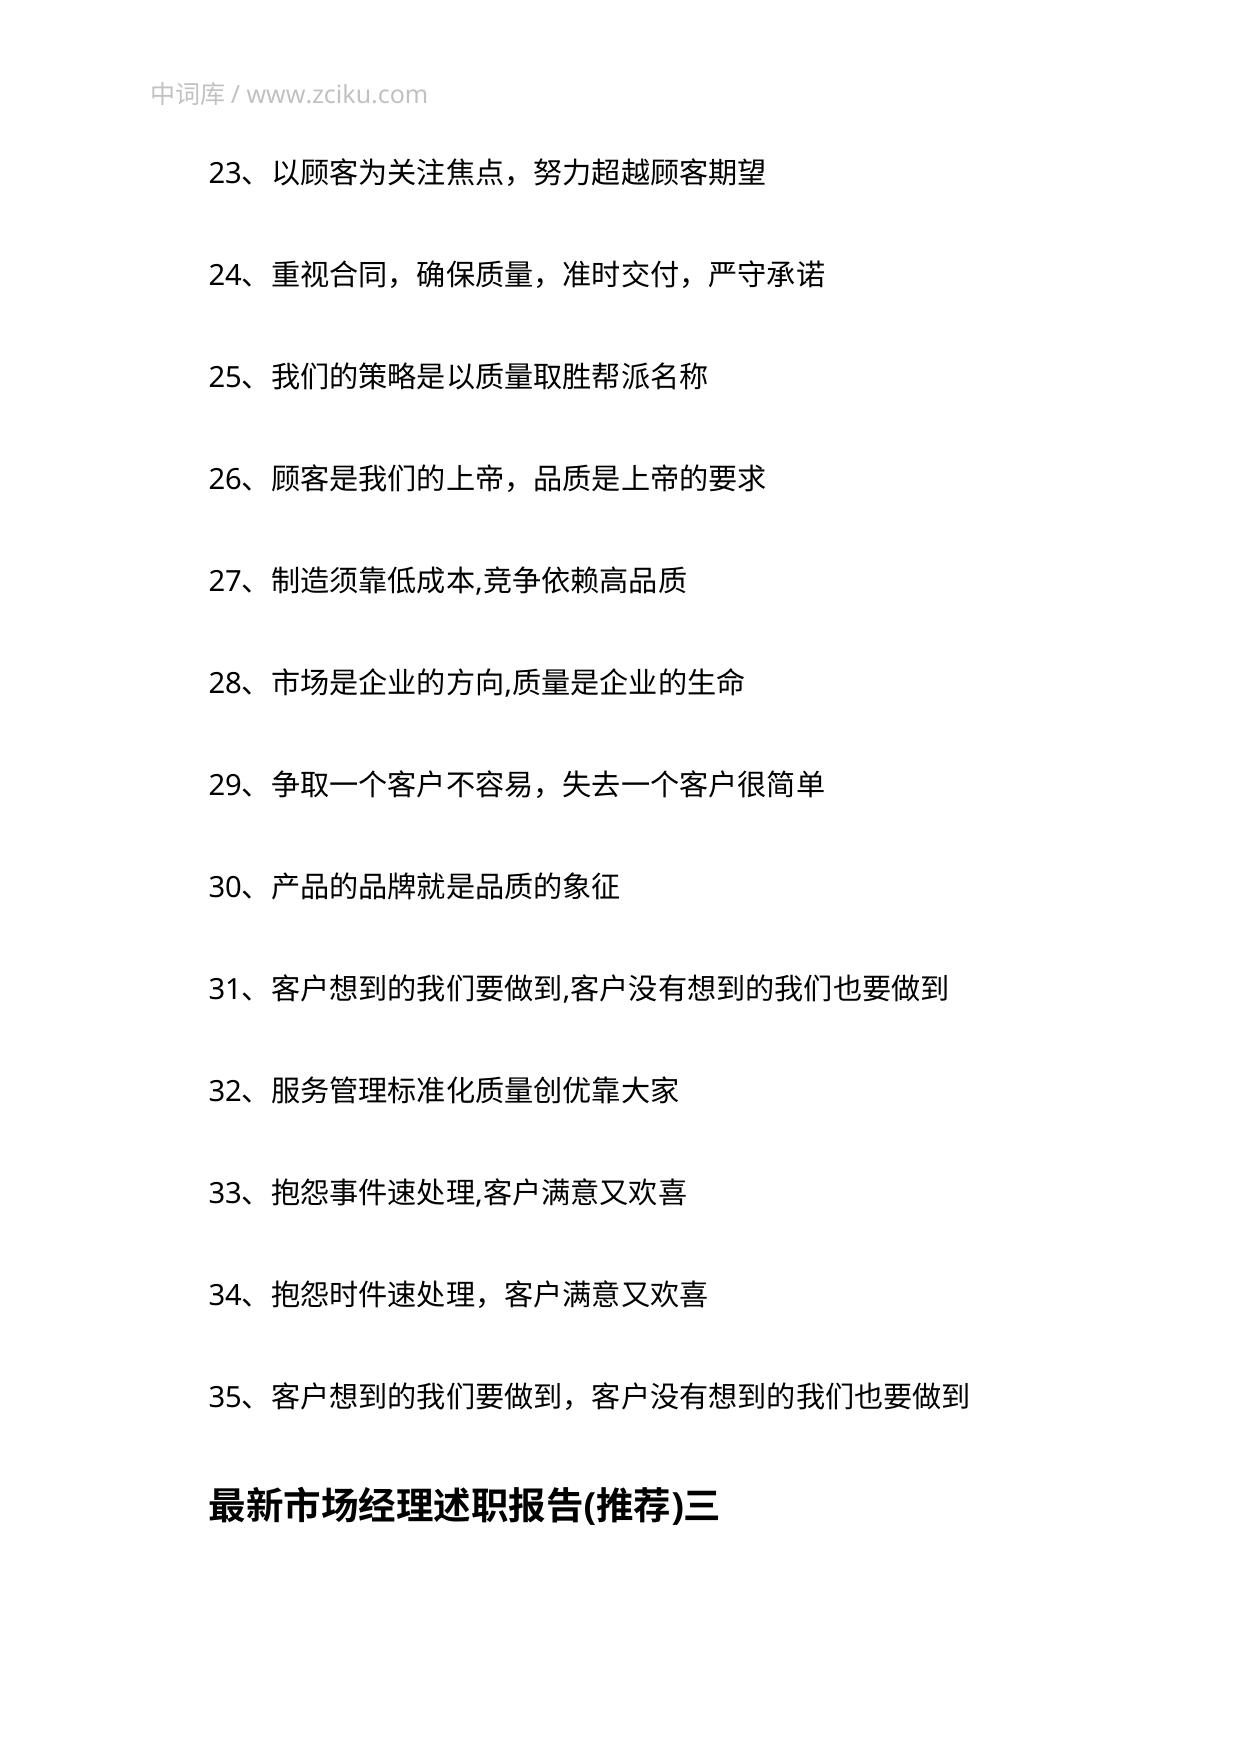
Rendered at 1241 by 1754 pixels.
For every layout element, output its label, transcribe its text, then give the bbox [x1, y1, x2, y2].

text 30、产品的品牌就是品质的象征 [150, 864, 1090, 906]
text 24、重视合同，确保质量，准时交付，严守承诺 [150, 252, 1090, 294]
text 33、抱怨事件速处理,客户满意又欢喜 [150, 1170, 1090, 1212]
text 26、顾客是我们的上帝，品质是上帝的要求 [150, 456, 1090, 498]
text 最新市场经理述职报告(推荐)三 [150, 1476, 1090, 1530]
text 34、抱怨时件速处理，客户满意又欢喜 [150, 1272, 1090, 1314]
text 35、客户想到的我们要做到，客户没有想到的我们也要做到 [150, 1374, 1090, 1416]
text 31、客户想到的我们要做到,客户没有想到的我们也要做到 [150, 966, 1090, 1008]
text 25、我们的策略是以质量取胜帮派名称 [150, 354, 1090, 396]
text 23、以顾客为关注焦点，努力超越顾客期望 [150, 150, 1090, 192]
text 27、制造须靠低成本,竞争依赖高品质 [150, 558, 1090, 600]
text 28、市场是企业的方向,质量是企业的生命 [150, 660, 1090, 702]
text 32、服务管理标准化质量创优靠大家 [150, 1068, 1090, 1110]
text 29、争取一个客户不容易，失去一个客户很简单 [150, 762, 1090, 804]
